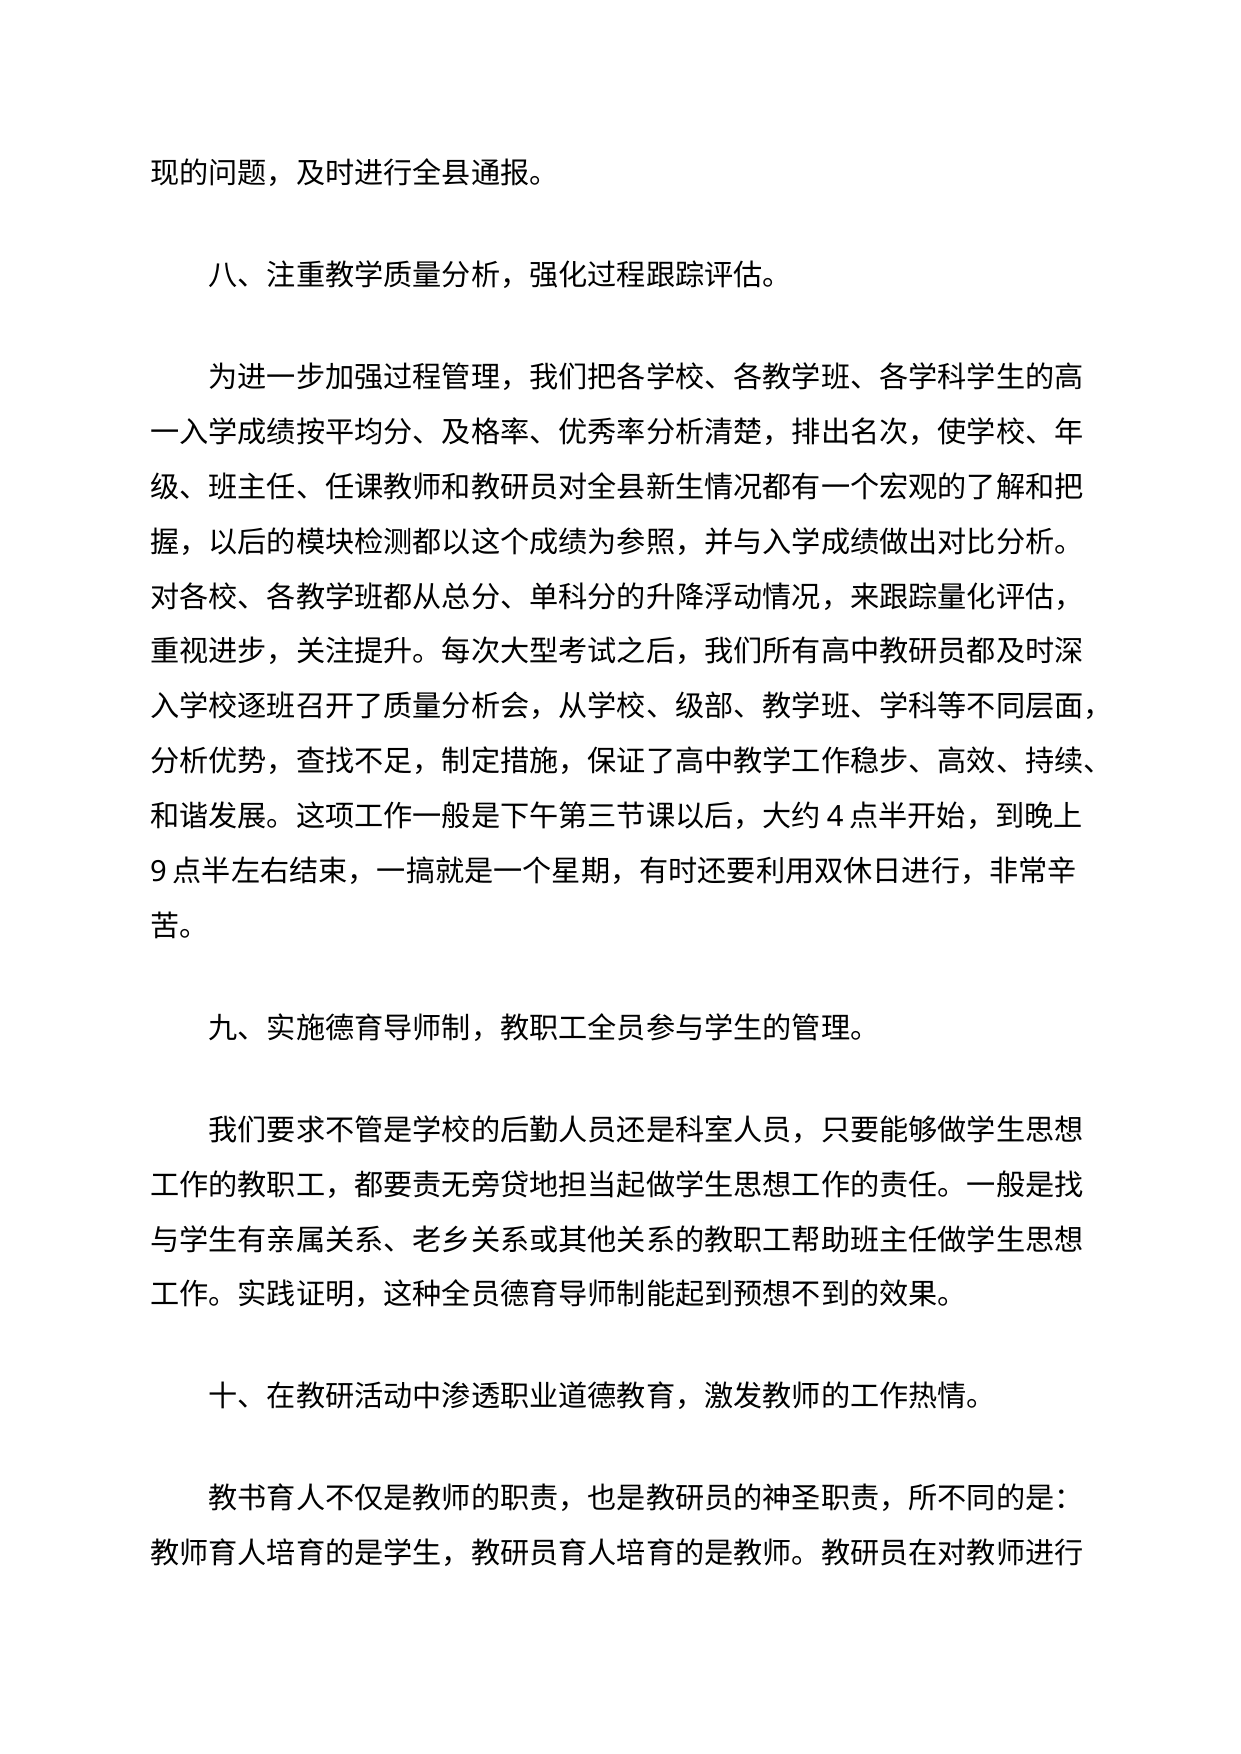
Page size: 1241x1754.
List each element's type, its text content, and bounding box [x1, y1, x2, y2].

text 九、实施德育导师制，教职工全员参与学生的管理。 [150, 1004, 1090, 1047]
text 我们要求不管是学校的后勤人员还是科室人员，只要能够做学生思想工作的教职工，都要责无旁贷地担当起做学生思想工作的责任。一般是找与学生有亲属关系、老乡关系或其他关系的教职工帮助班主任做学生思想工作。实践证明，这种全员德育导师制能起到预想不到的效果。 [150, 1106, 1090, 1313]
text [150, 1474, 1090, 1572]
text 八、注重教学质量分析，强化过程跟踪评估。 [150, 252, 1090, 294]
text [150, 150, 1090, 192]
text 十、在教研活动中渗透职业道德教育，激发教师的工作热情。 [150, 1373, 1090, 1415]
text 为进一步加强过程管理，我们把各学校、各教学班、各学科学生的高一入学成绩按平均分、及格率、优秀率分析清楚，排出名次，使学校、年级、班主任、任课教师和教研员对全县新生情况都有一个宏观的了解和把握，以后的模块检测都以这个成绩为参照，并与入学成绩做出对比分析。对各校、各教学班都从总分、单科分的升降浮动情况，来跟踪量化评估，重视进步，关注提升。每次大型考试之后，我们所有高中教研员都及时深入学校逐班召开了质量分析会，从学校、级部、教学班、学科等不同层面，分析优势，查找不足，制定措施，保证了高中教学工作稳步、高效、持续、和谐发展。这项工作一般是下午第三节课以后，大约4点半开始，到晚上9点半左右结束，一搞就是一个星期，有时还要利用双休日进行，非常辛苦。 [150, 353, 1090, 945]
